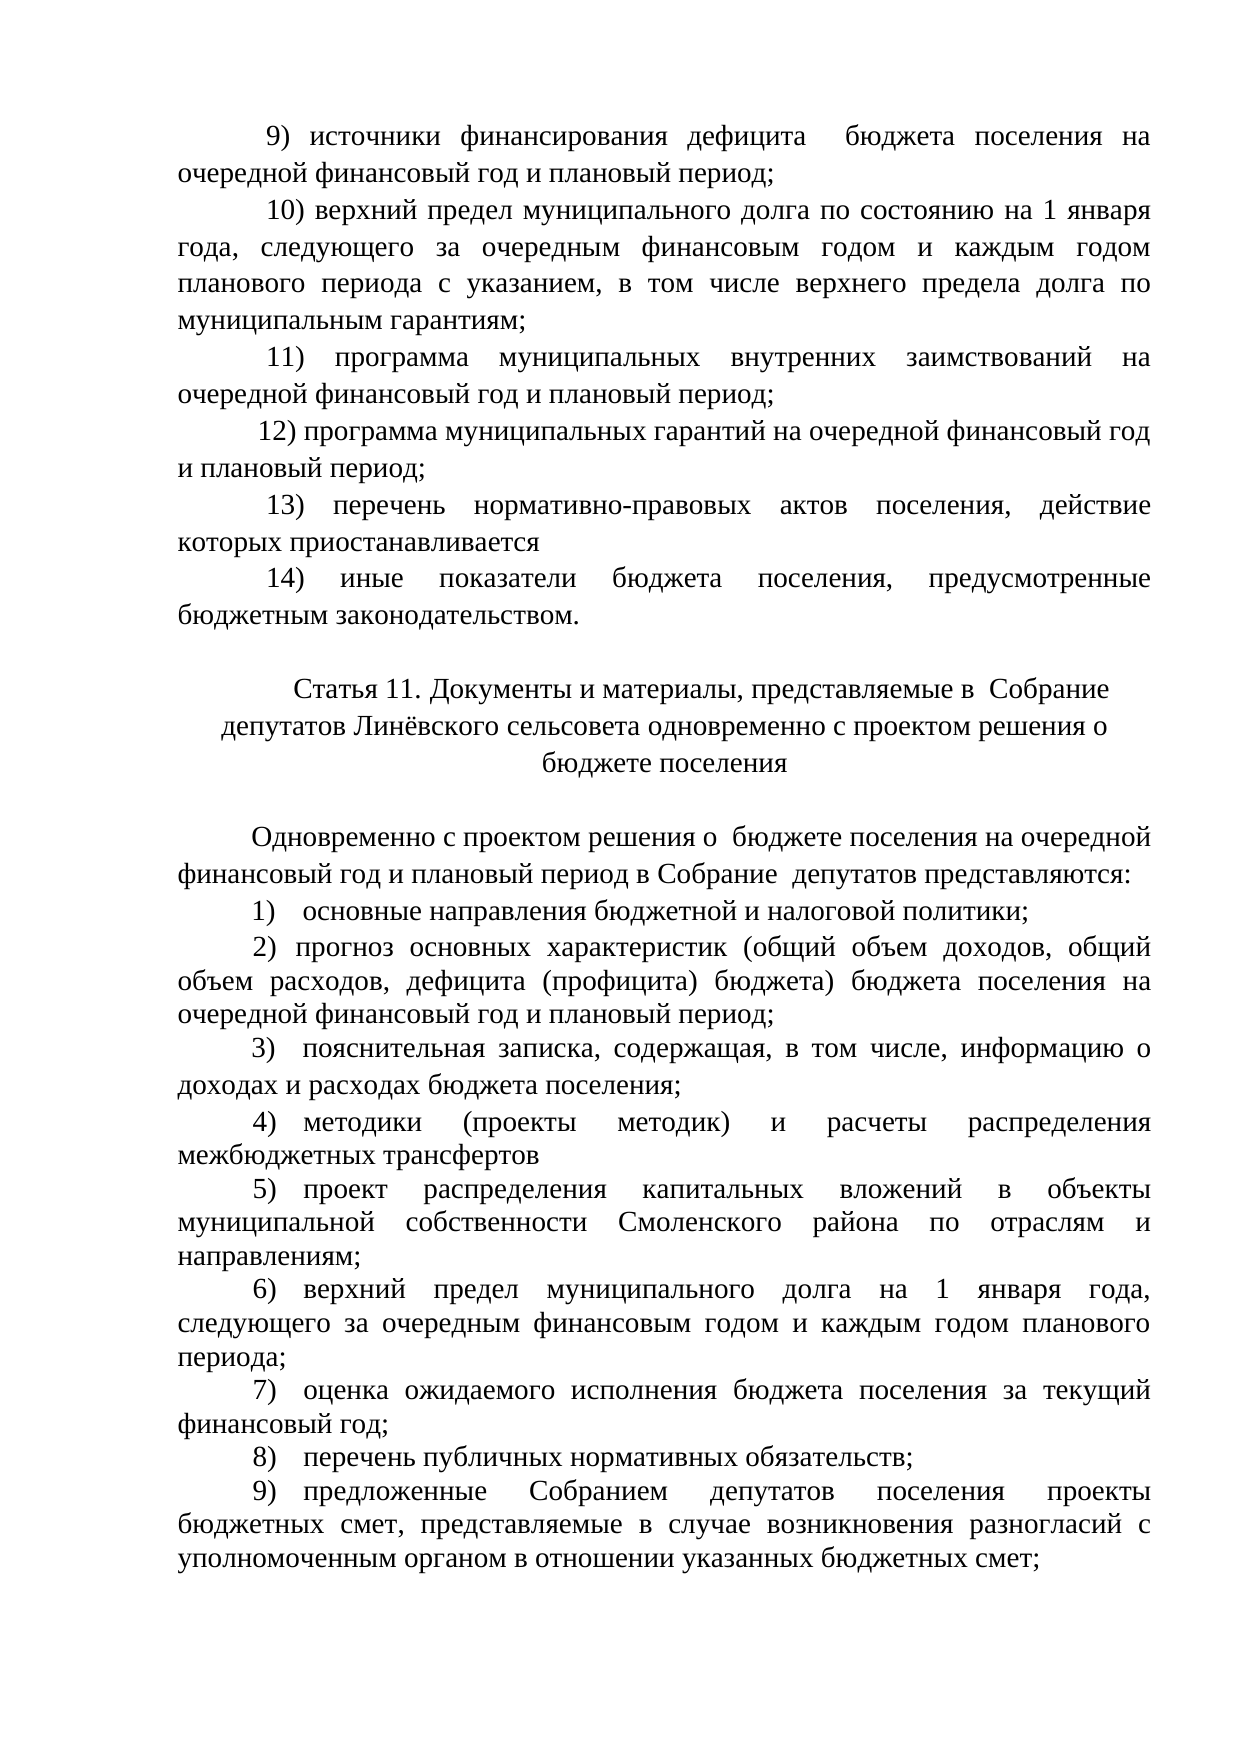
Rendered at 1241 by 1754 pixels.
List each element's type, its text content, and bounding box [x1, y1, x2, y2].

text Статья 11. Документы и материалы, представляемые в Собрание депутатов Линёвского сельсовета одновременно с проектом решения о бюджете поселения [177, 671, 1152, 779]
list оценка ожидаемого исполнения бюджета поселения за текущий финансовый год; [177, 1372, 1152, 1439]
text 11) программа муниципальных внутренних заимствований на очередной финансовый год и плановый период; [177, 339, 1152, 410]
text 9) источники финансирования дефицита бюджета поселения на очередной финансовый год и плановый период; [177, 118, 1152, 188]
text 14) иные показатели бюджета поселения, предусмотренные бюджетным законодательством. [177, 561, 1152, 631]
text 12) программа муниципальных гарантий на очередной финансовый год и плановый период; [177, 413, 1152, 483]
text 10) верхний предел муниципального долга по состоянию на 1 января года, следующего за очередным финансовым годом и каждым годом планового периода с указанием, в том числе верхнего предела долга по муниципальным гарантиям; [177, 192, 1152, 336]
list методики (проекты методик) и расчеты распределения межбюджетных трансфертов [177, 1104, 1152, 1171]
list пояснительная записка, содержащая, в том числе, информацию о доходах и расходах бюджета поселения; [177, 1030, 1152, 1101]
list основные направления бюджетной и налоговой политики; [177, 893, 1152, 926]
text 13) перечень нормативно-правовых актов поселения, действие которых приостанавливается [177, 487, 1152, 557]
list перечень публичных нормативных обязательств; [177, 1439, 1152, 1473]
text Одновременно с проектом решения о бюджете поселения на очередной финансовый год и плановый период в Собрание депутатов представляются: [177, 819, 1152, 889]
list прогноз основных характеристик (общий объем доходов, общий объем расходов, дефицита (профицита) бюджета) бюджета поселения на очередной финансовый год и плановый период; [177, 929, 1152, 1030]
list верхний предел муниципального долга на 1 января года, следующего за очередным финансовым годом и каждым годом планового периода; [177, 1272, 1152, 1372]
list предложенные Собранием депутатов поселения проекты бюджетных смет, представляемые в случае возникновения разногласий с уполномоченным органом в отношении указанных бюджетных смет; [177, 1473, 1152, 1573]
list проект распределения капитальных вложений в объекты муниципальной собственности Смоленского района по отраслям и направлениям; [177, 1171, 1152, 1272]
